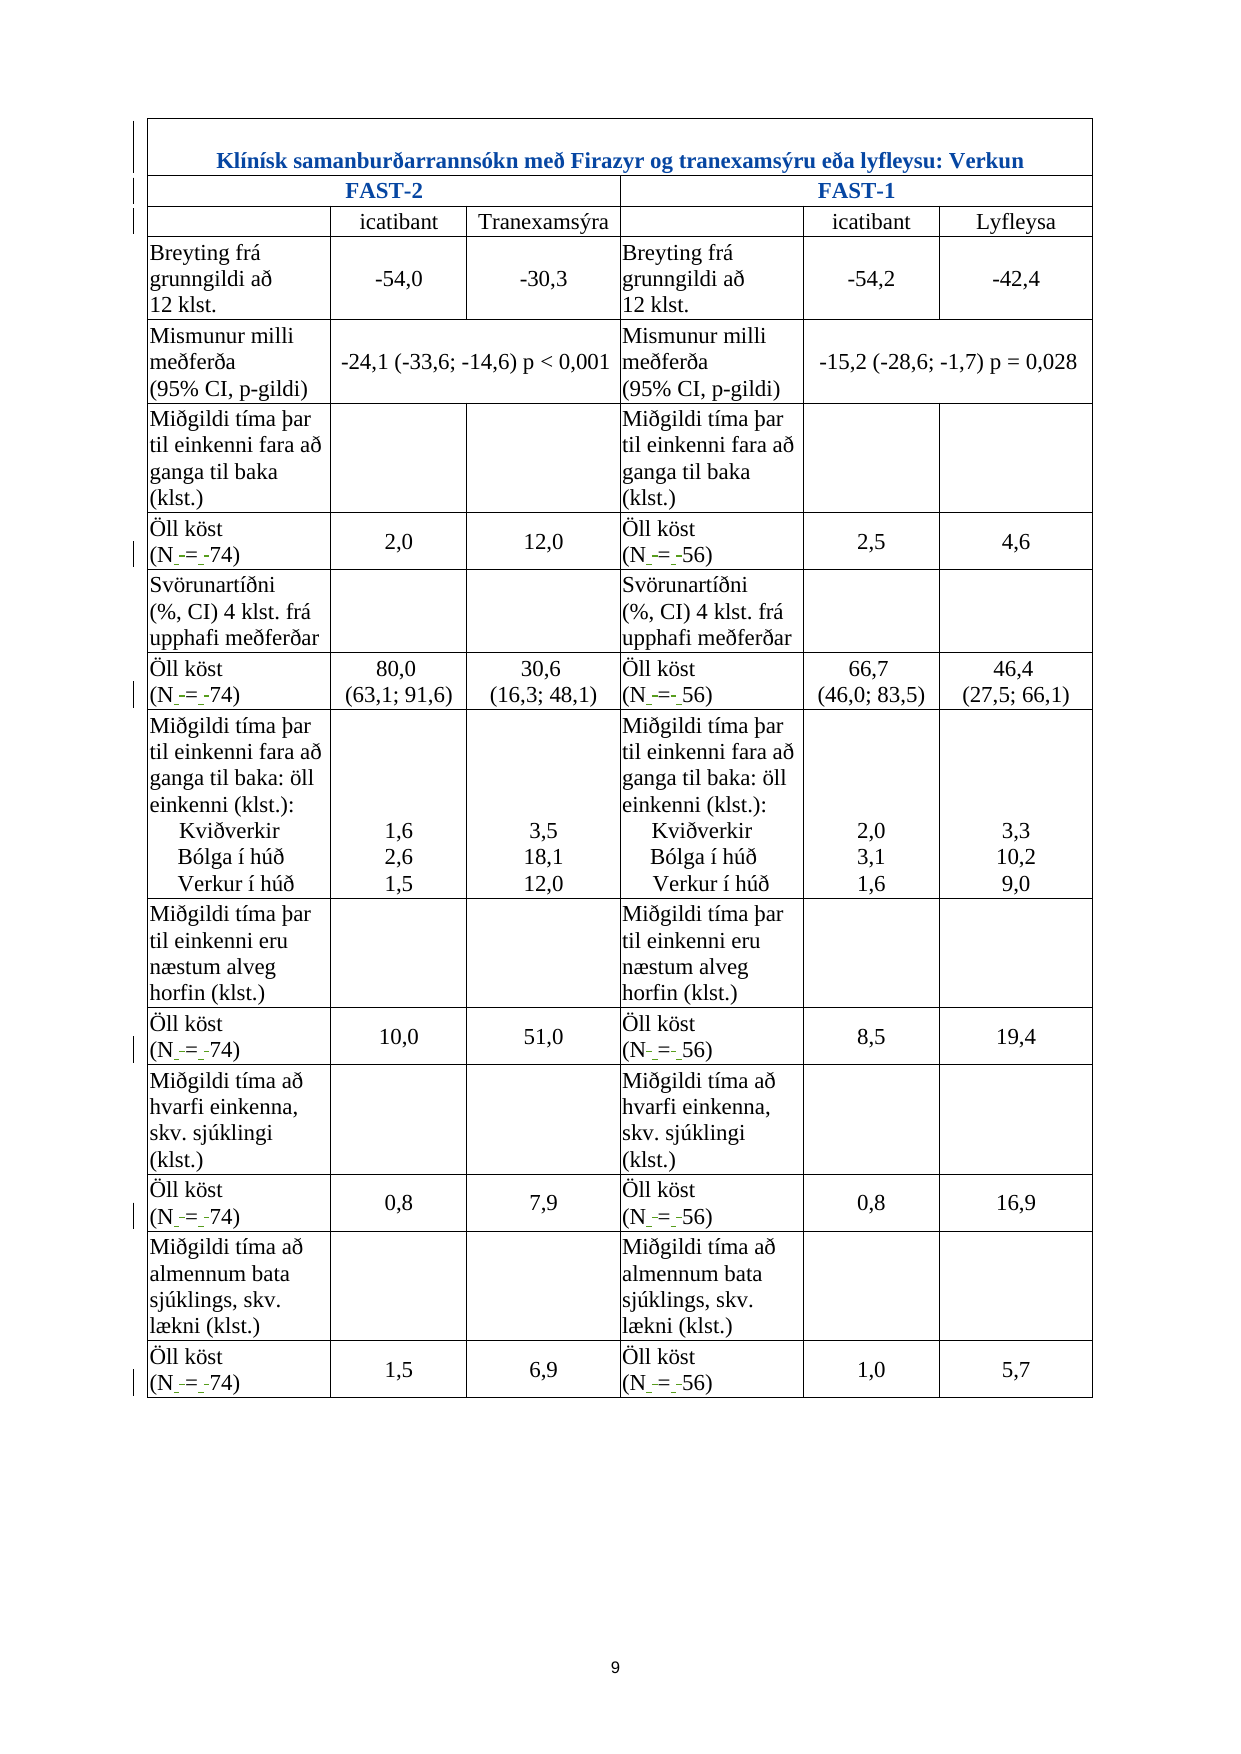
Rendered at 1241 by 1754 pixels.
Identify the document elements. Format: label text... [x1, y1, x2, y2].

table_cell Öll köst (N=74) [148, 653, 330, 709]
table_cell 10,0 [331, 1008, 466, 1064]
table_cell 1,6 2,6 1,5 [331, 710, 466, 898]
table_cell 6,9 [467, 1341, 620, 1397]
table_cell -54,0 [331, 237, 466, 319]
table_cell 30,6 (16,3; 48,1) [467, 653, 620, 709]
table_cell FAST-1 [621, 176, 1092, 206]
table_cell Öll köst (N=74) [148, 1175, 330, 1231]
table_cell 1,5 [331, 1341, 466, 1397]
table_cell [940, 899, 1092, 1007]
table_cell 66,7 (46,0; 83,5) [804, 653, 939, 709]
table_cell Miðgildi tíma þar til einkenni fara að ganga til baka (klst.) [148, 404, 330, 512]
table_cell Miðgildi tíma þar til einkenni fara að ganga til baka: öll einkenni (klst.): Kviðverkir Bólga í húð Verkur í húð [621, 710, 803, 898]
table_cell [804, 570, 939, 652]
table_cell 46,4 (27,5; 66,1) [940, 653, 1092, 709]
table_cell [331, 1065, 466, 1174]
table_cell [804, 1065, 939, 1174]
table_cell -30,3 [467, 237, 620, 319]
table_cell Lyfleysa [940, 207, 1092, 236]
table_cell Öll köst (N=56) [621, 1175, 803, 1231]
table_cell 4,6 [940, 513, 1092, 569]
table_cell Miðgildi tíma að almennum bata sjúklings, skv. lækni (klst.) [621, 1232, 803, 1340]
table_cell Breyting frá grunngildi að 12 klst. [621, 237, 803, 319]
table_cell [467, 570, 620, 652]
table_cell Öll köst (N=74) [148, 1341, 330, 1397]
table_cell Miðgildi tíma þar til einkenni fara að ganga til baka (klst.) [621, 404, 803, 512]
table_cell 0,8 [331, 1175, 466, 1231]
table_cell -15,2 (-28,6; -1,7) p = 0,028 [804, 320, 1092, 402]
table_cell Öll köst (N=56) [621, 653, 803, 709]
table_cell -54,2 [804, 237, 939, 319]
table_cell Öll köst (N=56) [621, 513, 803, 569]
table_cell 1,0 [804, 1341, 939, 1397]
table_cell Mismunur milli meðferða (95% CI, p-gildi) [148, 320, 330, 402]
table_cell Miðgildi tíma þar til einkenni fara að ganga til baka: öll einkenni (klst.): Kviðverkir Bólga í húð Verkur í húð [148, 710, 330, 898]
table_cell Svörunartíðni (%, CI) 4 klst. frá upphafi meðferðar [148, 570, 330, 652]
table_cell [804, 404, 939, 512]
table_cell 16,9 [940, 1175, 1092, 1231]
table_cell Miðgildi tíma þar til einkenni eru næstum alveg horfin (klst.) [148, 899, 330, 1007]
table_cell [940, 1232, 1092, 1340]
table_cell Miðgildi tíma að hvarfi einkenna, skv. sjúklingi (klst.) [621, 1065, 803, 1174]
table_cell [148, 207, 330, 236]
table_cell Svörunartíðni (%, CI) 4 klst. frá upphafi meðferðar [621, 570, 803, 652]
table_cell Breyting frá grunngildi að 12 klst. [148, 237, 330, 319]
table_cell [621, 207, 803, 236]
table_cell icatibant [804, 207, 939, 236]
table_cell Mismunur milli meðferða (95% CI, p-gildi) [621, 320, 803, 402]
table_cell Öll köst (N=74) [148, 1008, 330, 1064]
table_cell 3,5 18,1 12,0 [467, 710, 620, 898]
table_cell 8,5 [804, 1008, 939, 1064]
table_cell Miðgildi tíma að almennum bata sjúklings, skv. lækni (klst.) [148, 1232, 330, 1340]
table_cell Öll köst (N=56) [621, 1008, 803, 1064]
table_cell 12,0 [467, 513, 620, 569]
table_cell -42,4 [940, 237, 1092, 319]
table_cell 0,8 [804, 1175, 939, 1231]
table_cell 2,0 [331, 513, 466, 569]
table_cell [467, 404, 620, 512]
table_cell [331, 404, 466, 512]
table_cell Miðgildi tíma þar til einkenni eru næstum alveg horfin (klst.) [621, 899, 803, 1007]
table_cell 2,0 3,1 1,6 [804, 710, 939, 898]
table_cell Öll köst (N=74) [148, 513, 330, 569]
table_cell FAST-2 [148, 176, 620, 206]
table_cell [467, 1232, 620, 1340]
table_cell Tranexamsýra [467, 207, 620, 236]
table_cell [331, 570, 466, 652]
table_cell [467, 1065, 620, 1174]
table_cell 2,5 [804, 513, 939, 569]
table_cell Miðgildi tíma að hvarfi einkenna, skv. sjúklingi (klst.) [148, 1065, 330, 1174]
table_cell [804, 1232, 939, 1340]
table_cell 3,3 10,2 9,0 [940, 710, 1092, 898]
table_cell 5,7 [940, 1341, 1092, 1397]
table_cell icatibant [331, 207, 466, 236]
table_cell [331, 899, 466, 1007]
table_cell 19,4 [940, 1008, 1092, 1064]
table_cell [940, 570, 1092, 652]
table_cell Öll köst (N=56) [621, 1341, 803, 1397]
table_cell -24,1 (-33,6; -14,6) p < 0,001 [331, 320, 620, 402]
table_cell 7,9 [467, 1175, 620, 1231]
table_cell [467, 899, 620, 1007]
table_cell 80,0 (63,1; 91,6) [331, 653, 466, 709]
table_cell [940, 404, 1092, 512]
table_cell [331, 1232, 466, 1340]
table_cell [804, 899, 939, 1007]
table_cell [940, 1065, 1092, 1174]
table_header Klínísk samanburðarrannsókn með Firazyr og tranexamsýru eða lyfleysu: Verkun [148, 119, 1092, 175]
table_cell 51,0 [467, 1008, 620, 1064]
